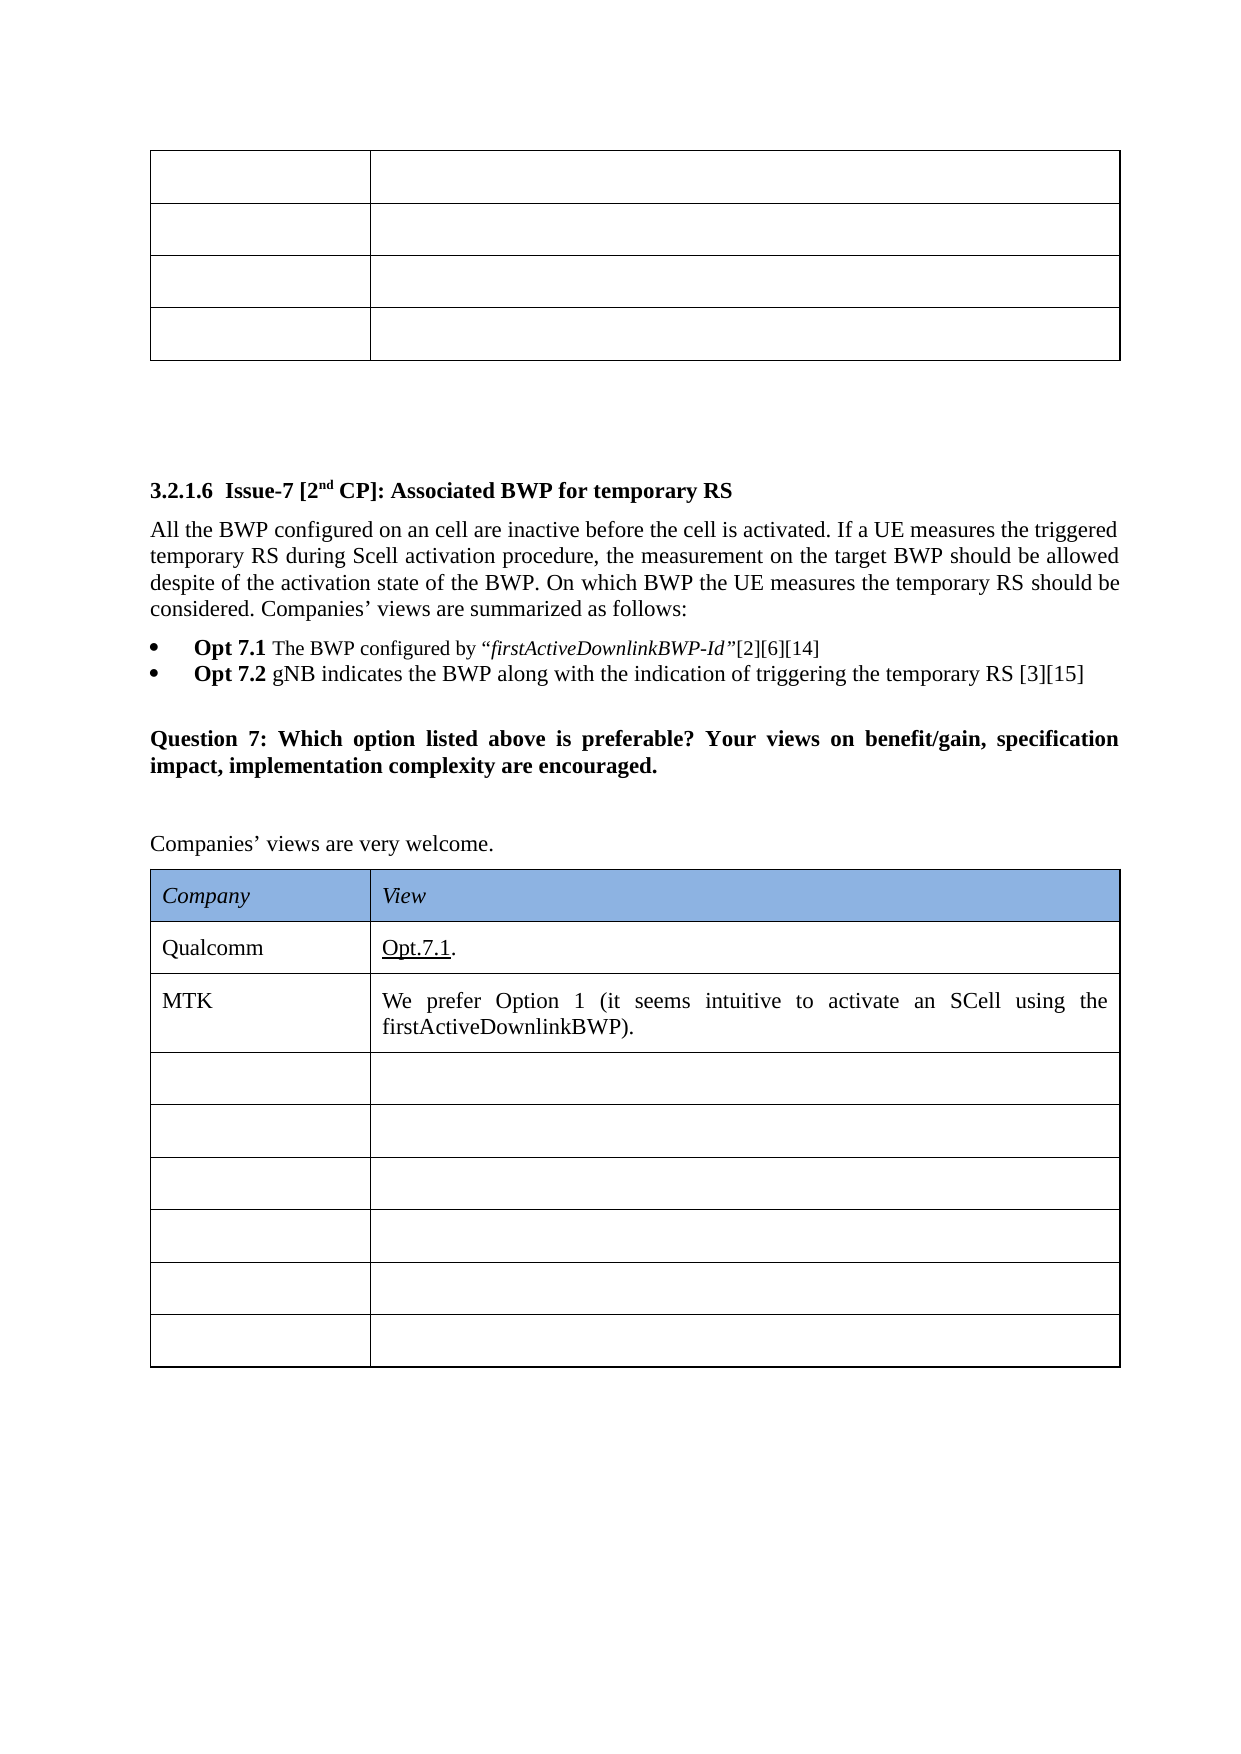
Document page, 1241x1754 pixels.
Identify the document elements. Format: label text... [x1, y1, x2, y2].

table_cell [371, 1105, 1119, 1157]
table_cell [371, 204, 1119, 255]
table_cell [371, 256, 1119, 307]
table_cell [151, 1263, 370, 1314]
table_cell [371, 1263, 1119, 1314]
table_cell [151, 1210, 370, 1262]
subtitle Issue-7 [2nd CP]: Associated BWP for temporary RS [150, 477, 1120, 503]
table_cell We prefer Option 1 (it seems intuitive to activate an SCell using the firstActiveDownlinkBWP). [371, 974, 1119, 1052]
table_cell [151, 151, 370, 202]
table_cell [151, 1053, 370, 1104]
table_header View [371, 870, 1119, 921]
table_cell Qualcomm [151, 922, 370, 973]
table_cell Opt.7.1. [371, 922, 1119, 973]
table_cell [151, 1158, 370, 1209]
table_cell [371, 1315, 1119, 1366]
table_cell [151, 308, 370, 359]
text Companies’ views are very welcome. [150, 829, 1120, 856]
table_cell MTK [151, 974, 370, 1052]
table_cell [371, 151, 1119, 202]
text All the BWP configured on an cell are inactive before the cell is activated. If a UE measures the triggered temporary RS during Scell activation procedure, the measurement on the target BWP should be allowed despite of the activation state of the BWP. On which BWP the UE measures the temporary RS should be considered. Companies’ views are summarized as follows: [150, 516, 1120, 621]
table_cell [151, 256, 370, 307]
table_cell [371, 1158, 1119, 1209]
table_cell [151, 204, 370, 255]
list Opt 7.1 The BWP configured by “firstActiveDownlinkBWP-Id”[2][6][14] [150, 634, 1120, 660]
table_cell [371, 1210, 1119, 1262]
table_cell [151, 1105, 370, 1157]
list Opt 7.2 gNB indicates the BWP along with the indication of triggering the temporary RS [3][15] [150, 660, 1120, 687]
text Question 7: Which option listed above is preferable? Your views on benefit/gain, specification impact, implementation complexity are encouraged. [150, 726, 1120, 778]
table_cell [371, 308, 1119, 359]
table_cell [371, 1053, 1119, 1104]
table_header Company [151, 870, 370, 921]
table_cell [151, 1315, 370, 1366]
